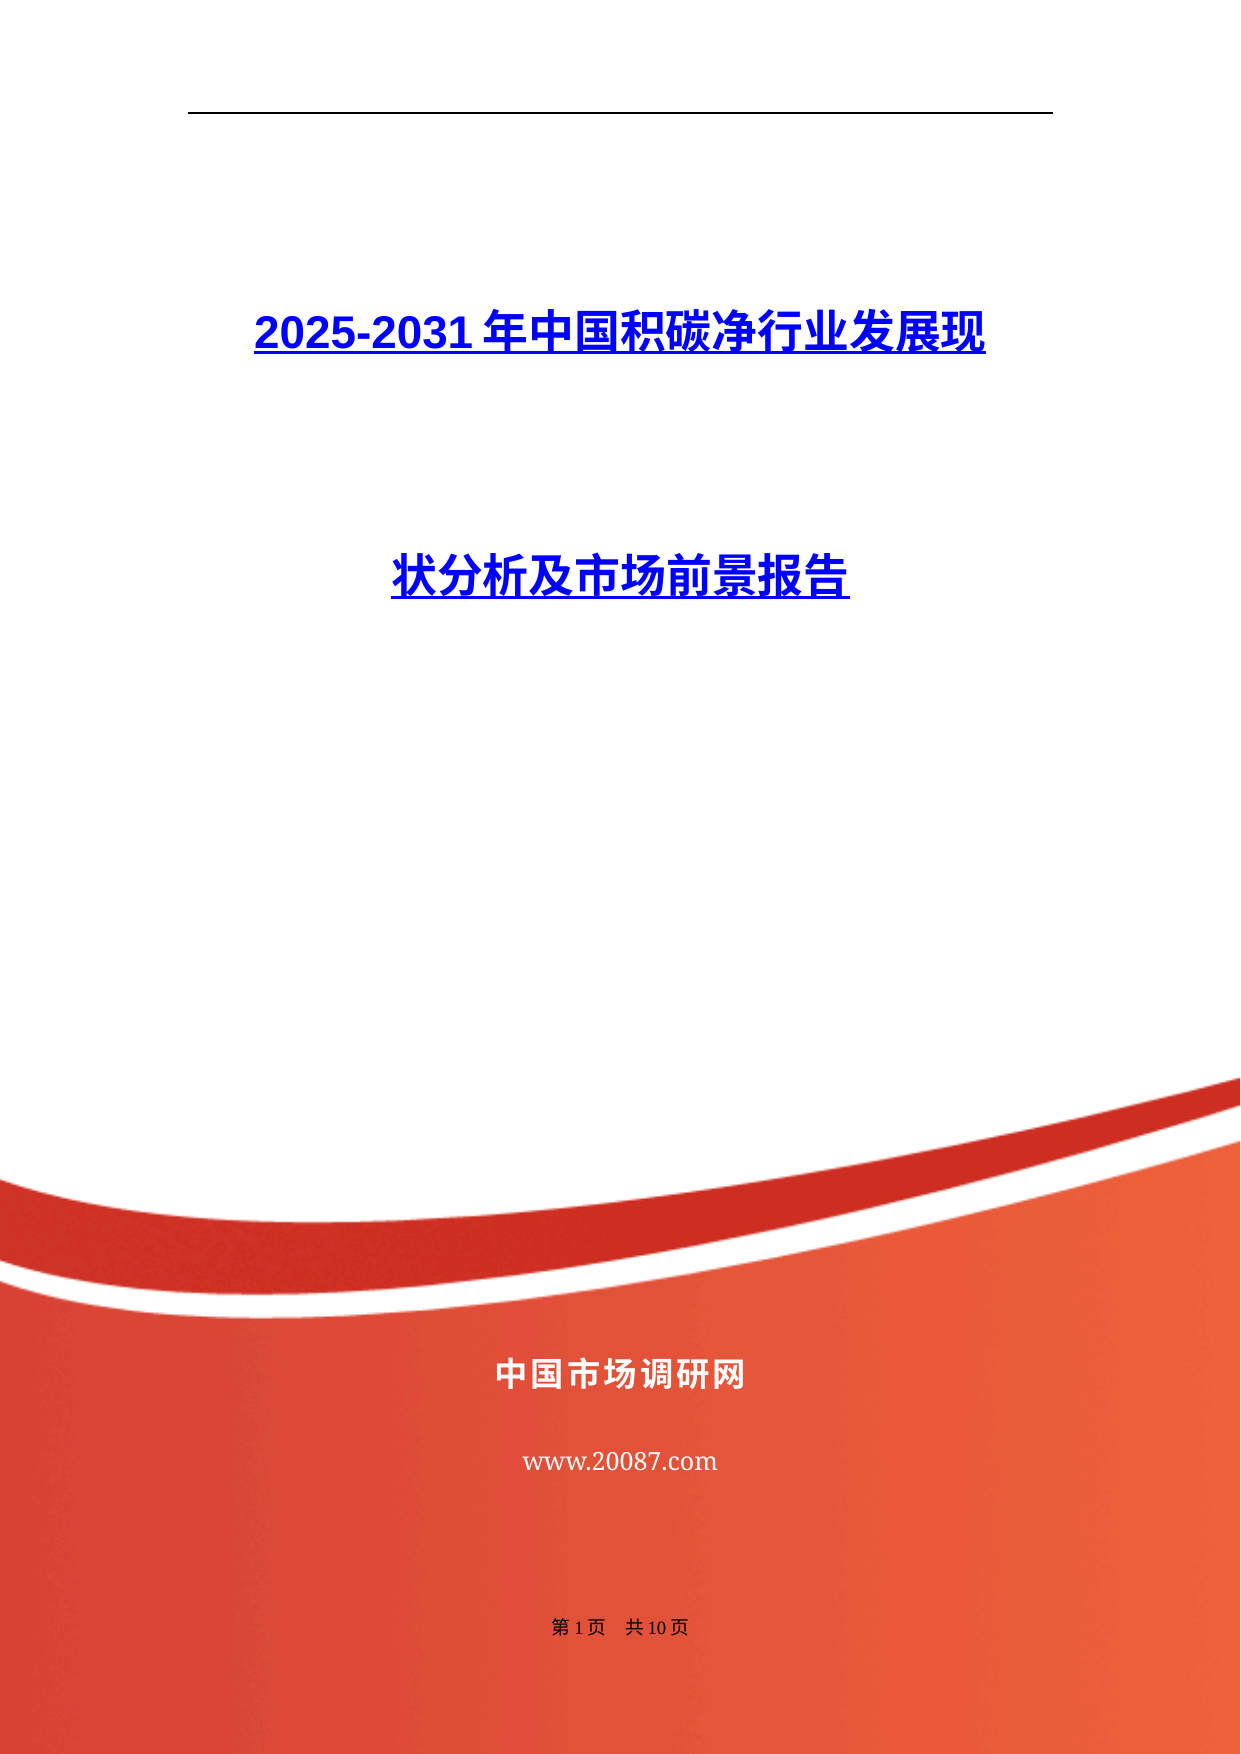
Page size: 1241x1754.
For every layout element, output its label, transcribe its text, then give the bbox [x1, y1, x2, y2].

subtitle 中国市场调研网 [187, 1339, 1053, 1404]
table_header 2025-2031年中国积碳净行业发展现状分析及市场前景报告 [188, 207, 1053, 773]
picture [0, 1006, 1241, 1754]
text www.20087.com [187, 1428, 1053, 1493]
